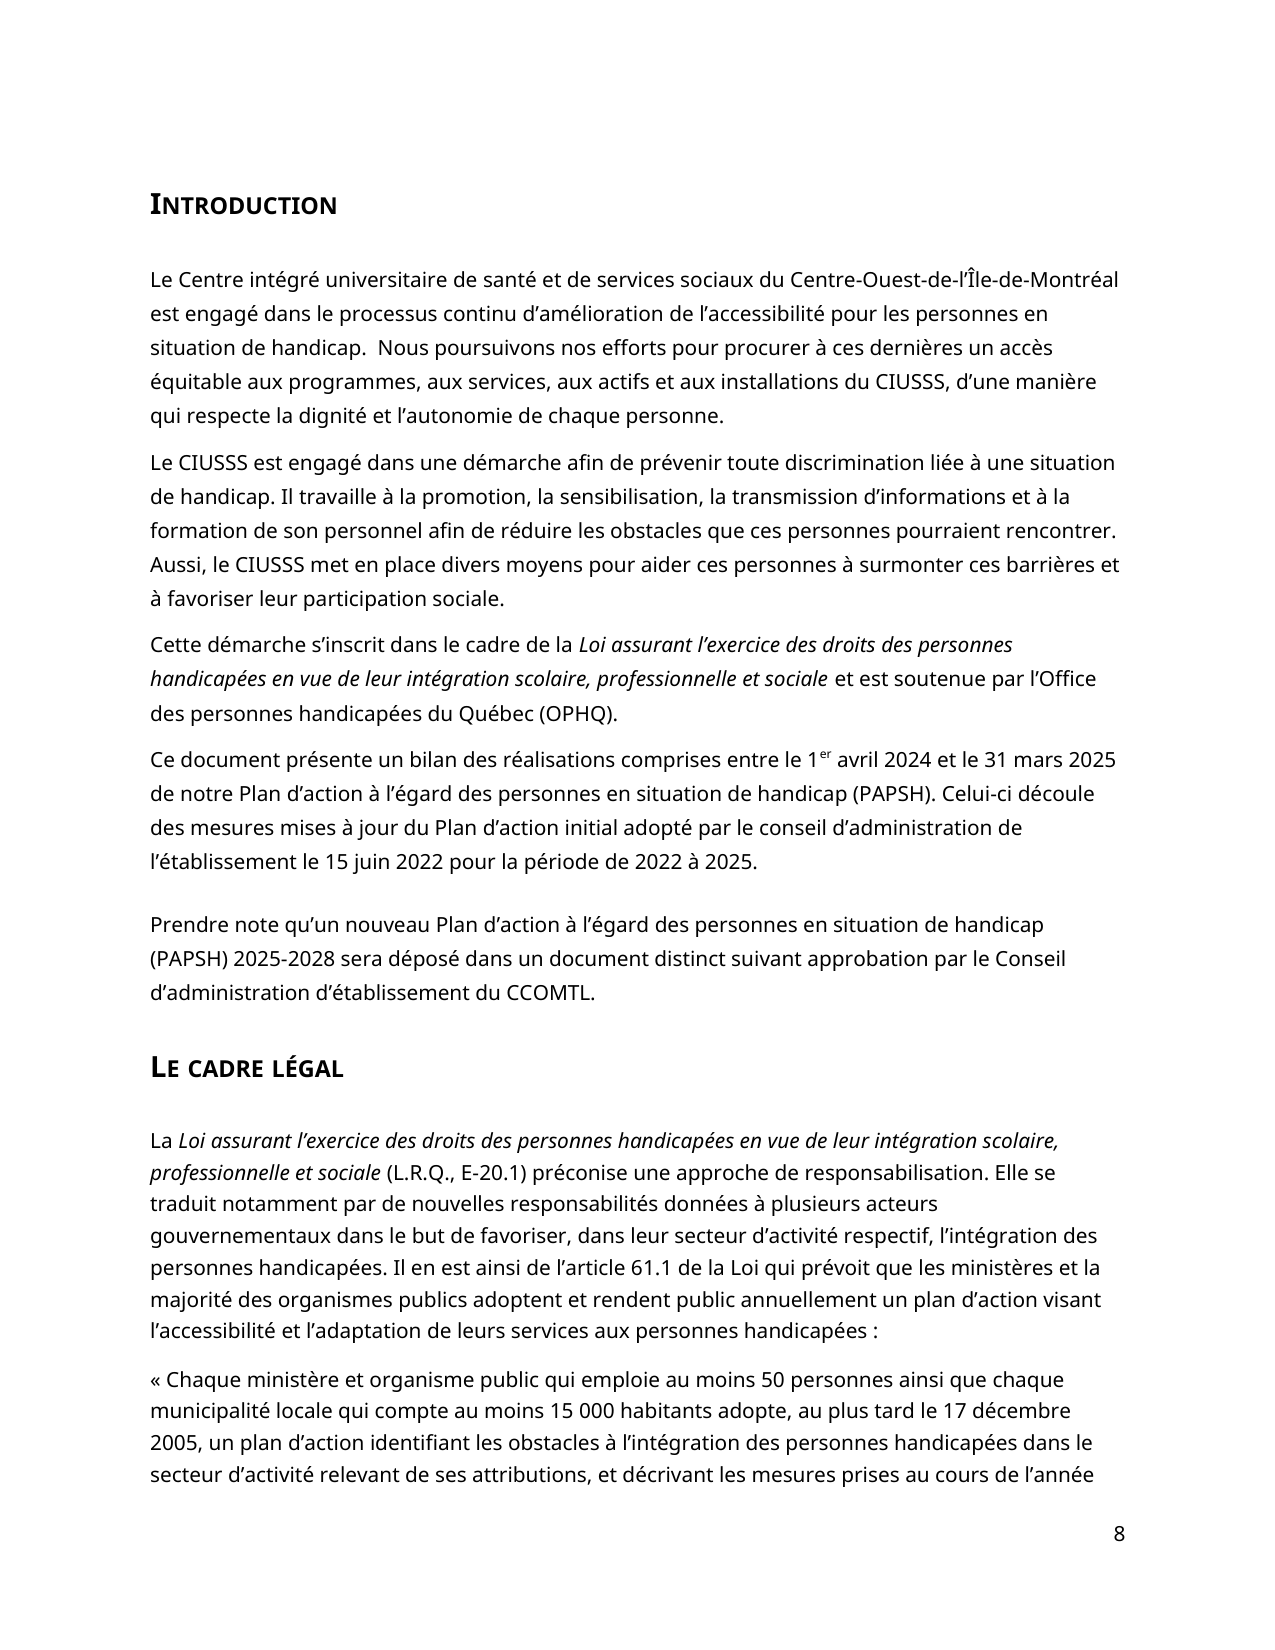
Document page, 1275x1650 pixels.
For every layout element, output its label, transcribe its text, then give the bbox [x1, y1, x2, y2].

text Le Centre intégré universitaire de santé et de services sociaux du Centre-Ouest-de-l’Île-de-Montréal est engagé dans le processus continu d’amélioration de l’accessibilité pour les personnes en situation de handicap. Nous poursuivons nos efforts pour procurer à ces dernières un accès équitable aux programmes, aux services, aux actifs et aux installations du CIUSSS, d’une manière qui respecte la dignité et l’autonomie de chaque personne. [150, 265, 1125, 429]
text Cette démarche s’inscrit dans le cadre de la Loi assurant l’exercice des droits des personnes handicapées en vue de leur intégration scolaire, professionnelle et sociale et est soutenue par l’Office des personnes handicapées du Québec (OPHQ). [150, 631, 1125, 727]
subtitle Le cadre légal [150, 1046, 1125, 1086]
subtitle Introduction [150, 183, 1125, 223]
text La Loi assurant l’exercice des droits des personnes handicapées en vue de leur intégration scolaire, professionnelle et sociale (L.R.Q., E-20.1) préconise une approche de responsabilisation. Elle se traduit notamment par de nouvelles responsabilités données à plusieurs acteurs gouvernementaux dans le but de favoriser, dans leur secteur d’activité respectif, l’intégration des personnes handicapées. Il en est ainsi de l’article 61.1 de la Loi qui prévoit que les ministères et la majorité des organismes publics adoptent et rendent public annuellement un plan d’action visant l’accessibilité et l’adaptation de leurs services aux personnes handicapées : [150, 1126, 1125, 1345]
text Ce document présente un bilan des réalisations comprises entre le 1er avril 2024 et le 31 mars 2025 de notre Plan d’action à l’égard des personnes en situation de handicap (PAPSH). Celui-ci découle des mesures mises à jour du Plan d’action initial adopté par le conseil d’administration de l’établissement le 15 juin 2022 pour la période de 2022 à 2025. [150, 745, 1125, 876]
text Le CIUSSS est engagé dans une démarche afin de prévenir toute discrimination liée à une situation de handicap. Il travaille à la promotion, la sensibilisation, la transmission d’informations et à la formation de son personnel afin de réduire les obstacles que ces personnes pourraient rencontrer. Aussi, le CIUSSS met en place divers moyens pour aider ces personnes à surmonter ces barrières et à favoriser leur participation sociale. [150, 448, 1125, 612]
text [150, 1365, 1124, 1489]
text Prendre note qu’un nouveau Plan d’action à l’égard des personnes en situation de handicap (PAPSH) 2025-2028 sera déposé dans un document distinct suivant approbation par le Conseil d’administration d’établissement du CCOMTL. [150, 910, 1125, 1007]
